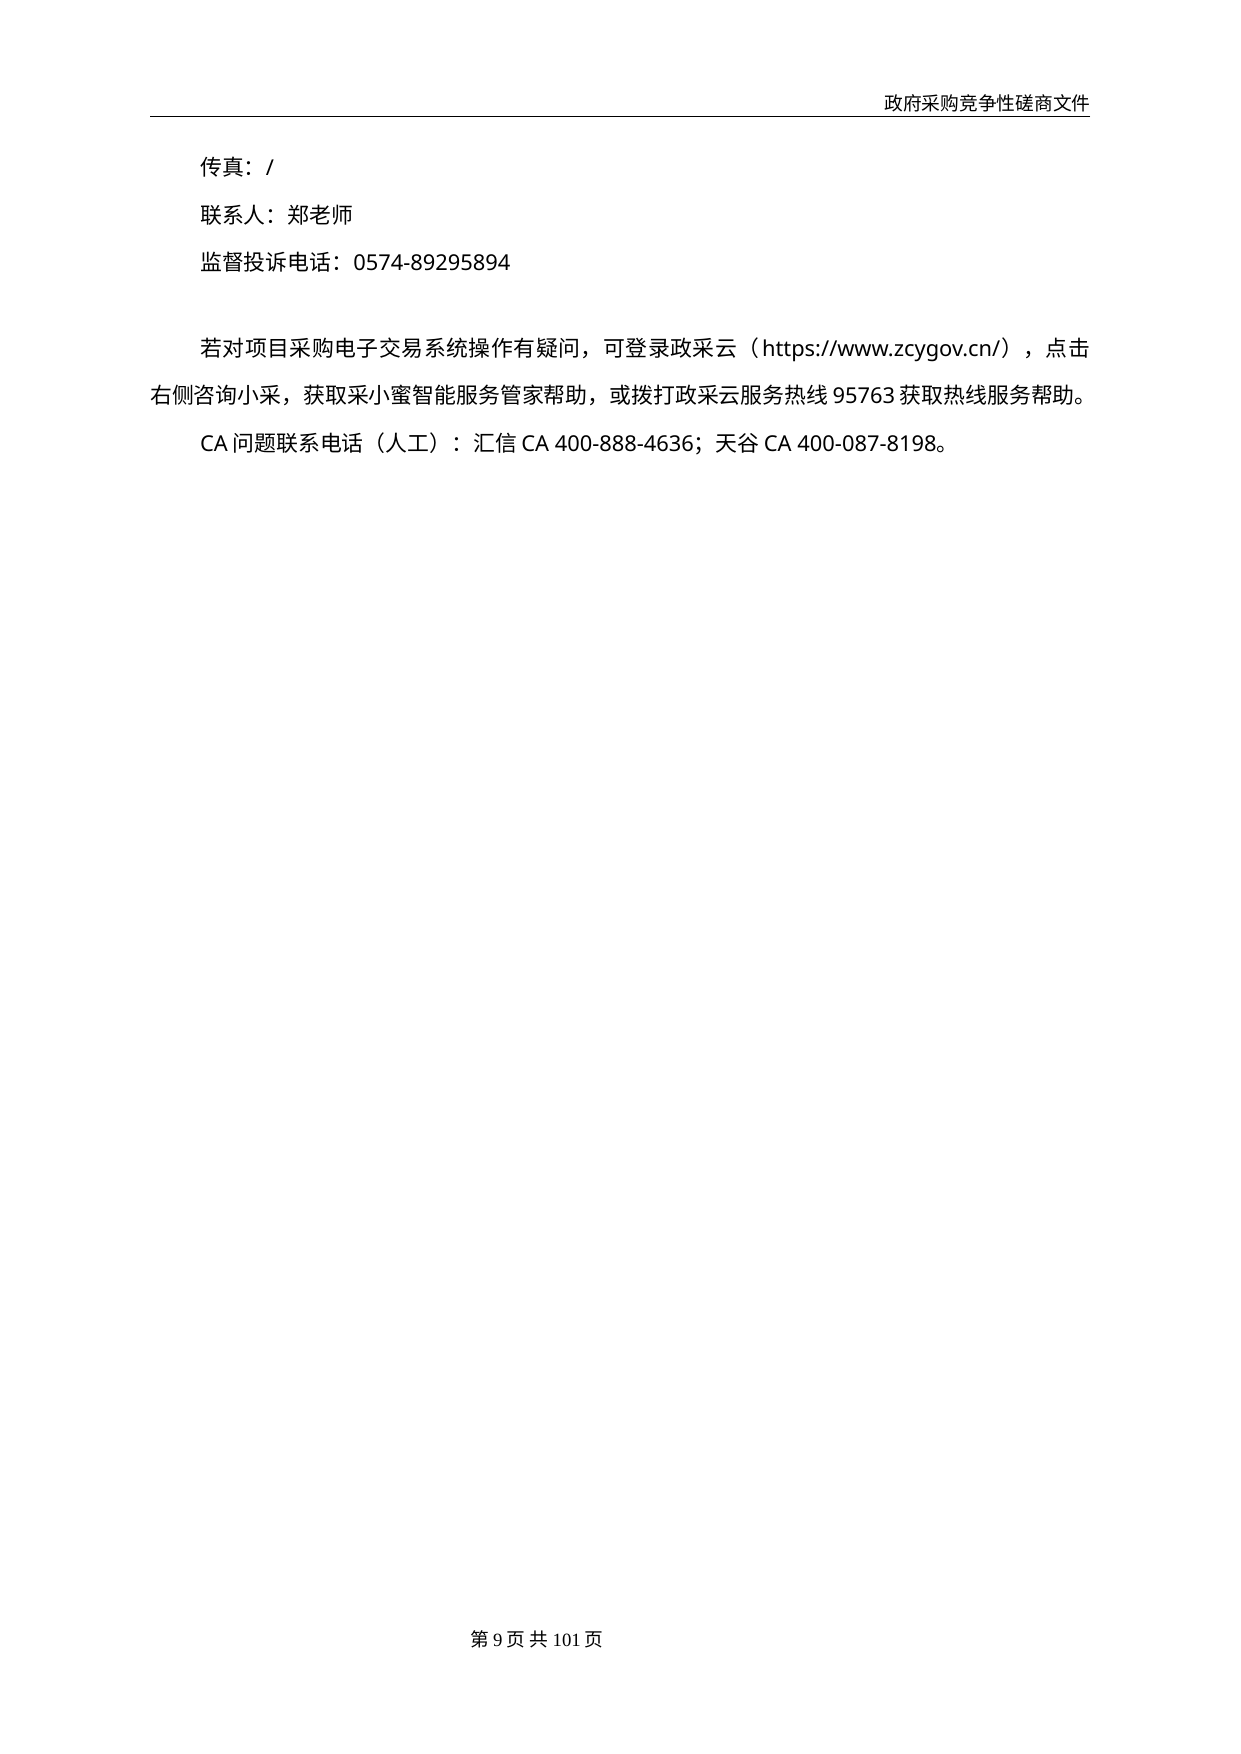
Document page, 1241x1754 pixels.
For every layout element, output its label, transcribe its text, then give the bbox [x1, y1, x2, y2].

text CA问题联系电话（人工）：汇信CA 400-888-4636；天谷CA 400-087-8198。 [150, 426, 1090, 457]
text 监督投诉电话：0574-89295894 [150, 245, 1090, 277]
text 若对项目采购电子交易系统操作有疑问，可登录政采云（https://www.zcygov.cn/），点击右侧咨询小采，获取采小蜜智能服务管家帮助，或拨打政采云服务热线95763获取热线服务帮助。 [150, 331, 1090, 410]
text 传真：/ [150, 150, 1090, 182]
text 联系人：郑老师 [150, 198, 1090, 229]
